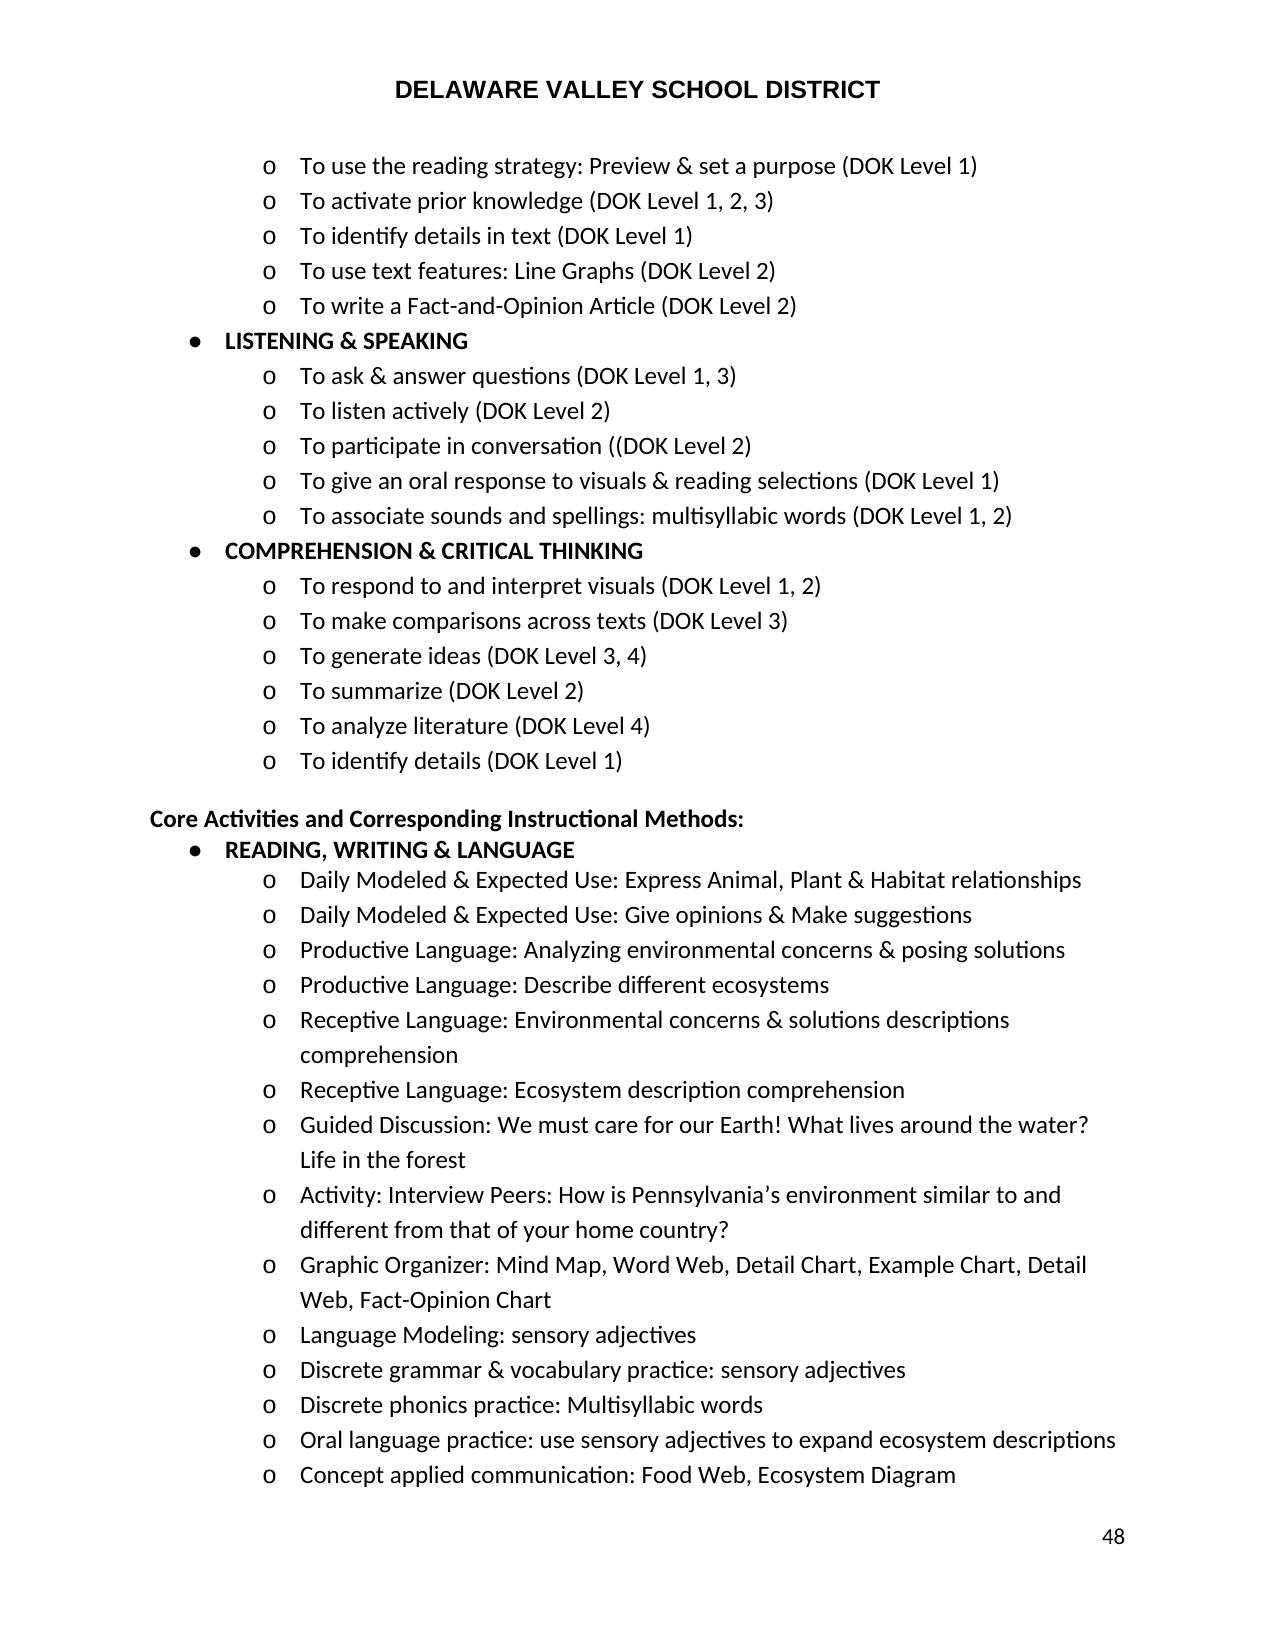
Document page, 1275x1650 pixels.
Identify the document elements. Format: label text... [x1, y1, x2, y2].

list READING, WRITING & LANGUAGE [187, 834, 1125, 864]
list To ask & answer questions (DOK Level 1, 3) [262, 360, 1125, 391]
list Receptive Language: Environmental concerns & solutions descriptions comprehension [262, 1004, 1125, 1070]
list To participate in conversation ((DOK Level 2) [262, 430, 1125, 461]
list To analyze literature (DOK Level 4) [262, 710, 1125, 741]
list Receptive Language: Ecosystem description comprehension [262, 1074, 1125, 1105]
list Oral language practice: use sensory adjectives to expand ecosystem descriptions [262, 1424, 1125, 1455]
list To identify details in text (DOK Level 1) [262, 220, 1125, 251]
list Concept applied communication: Food Web, Ecosystem Diagram [262, 1459, 1125, 1490]
list To use text features: Line Graphs (DOK Level 2) [262, 255, 1125, 286]
list To respond to and interpret visuals (DOK Level 1, 2) [262, 570, 1125, 601]
list COMPREHENSION & CRITICAL THINKING [187, 535, 1125, 566]
list To write a Fact-and-Opinion Article (DOK Level 2) [262, 290, 1125, 321]
list Graphic Organizer: Mind Map, Word Web, Detail Chart, Example Chart, Detail Web, Fact-Opinion Chart [262, 1249, 1125, 1315]
list Activity: Interview Peers: How is Pennsylvania’s environment similar to and different from that of your home country? [262, 1179, 1125, 1245]
list Daily Modeled & Expected Use: Give opinions & Make suggestions [262, 899, 1125, 930]
list Discrete grammar & vocabulary practice: sensory adjectives [262, 1354, 1125, 1385]
list Productive Language: Describe different ecosystems [262, 969, 1125, 1000]
list To associate sounds and spellings: multisyllabic words (DOK Level 1, 2) [262, 500, 1125, 531]
list Guided Discussion: We must care for our Earth! What lives around the water? Life in the forest [262, 1109, 1125, 1175]
list LISTENING & SPEAKING [187, 325, 1125, 356]
list To make comparisons across texts (DOK Level 3) [262, 605, 1125, 636]
list To activate prior knowledge (DOK Level 1, 2, 3) [262, 185, 1125, 216]
list Productive Language: Analyzing environmental concerns & posing solutions [262, 934, 1125, 965]
list To identify details (DOK Level 1) [262, 745, 1125, 776]
list Discrete phonics practice: Multisyllabic words [262, 1389, 1125, 1420]
list To use the reading strategy: Preview & set a purpose (DOK Level 1) [262, 150, 1125, 181]
list Daily Modeled & Expected Use: Express Animal, Plant & Habitat relationships [262, 864, 1125, 895]
list To give an oral response to visuals & reading selections (DOK Level 1) [262, 465, 1125, 496]
list To generate ideas (DOK Level 3, 4) [262, 640, 1125, 671]
list Language Modeling: sensory adjectives [262, 1319, 1125, 1350]
list To listen actively (DOK Level 2) [262, 395, 1125, 426]
text Core Activities and Corresponding Instructional Methods: [150, 803, 1125, 834]
list To summarize (DOK Level 2) [262, 675, 1125, 706]
